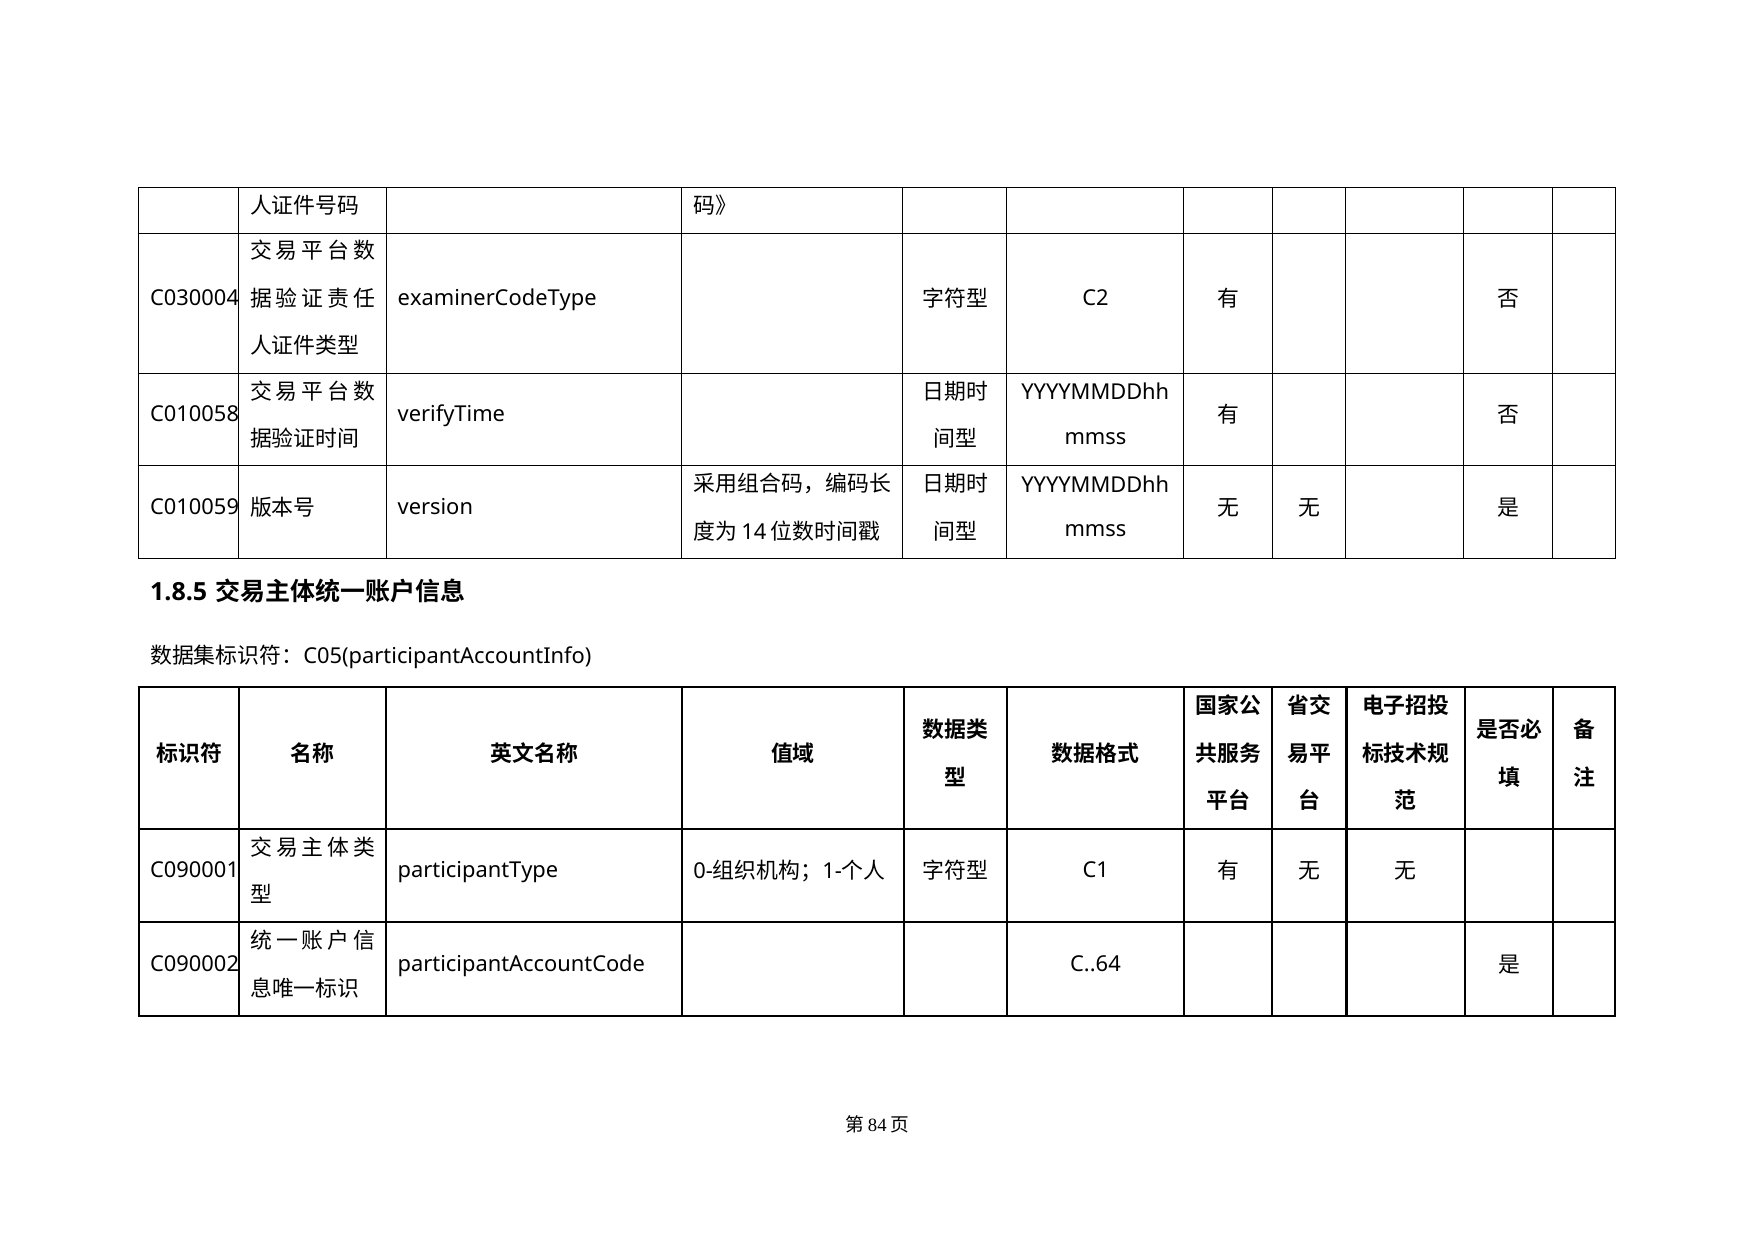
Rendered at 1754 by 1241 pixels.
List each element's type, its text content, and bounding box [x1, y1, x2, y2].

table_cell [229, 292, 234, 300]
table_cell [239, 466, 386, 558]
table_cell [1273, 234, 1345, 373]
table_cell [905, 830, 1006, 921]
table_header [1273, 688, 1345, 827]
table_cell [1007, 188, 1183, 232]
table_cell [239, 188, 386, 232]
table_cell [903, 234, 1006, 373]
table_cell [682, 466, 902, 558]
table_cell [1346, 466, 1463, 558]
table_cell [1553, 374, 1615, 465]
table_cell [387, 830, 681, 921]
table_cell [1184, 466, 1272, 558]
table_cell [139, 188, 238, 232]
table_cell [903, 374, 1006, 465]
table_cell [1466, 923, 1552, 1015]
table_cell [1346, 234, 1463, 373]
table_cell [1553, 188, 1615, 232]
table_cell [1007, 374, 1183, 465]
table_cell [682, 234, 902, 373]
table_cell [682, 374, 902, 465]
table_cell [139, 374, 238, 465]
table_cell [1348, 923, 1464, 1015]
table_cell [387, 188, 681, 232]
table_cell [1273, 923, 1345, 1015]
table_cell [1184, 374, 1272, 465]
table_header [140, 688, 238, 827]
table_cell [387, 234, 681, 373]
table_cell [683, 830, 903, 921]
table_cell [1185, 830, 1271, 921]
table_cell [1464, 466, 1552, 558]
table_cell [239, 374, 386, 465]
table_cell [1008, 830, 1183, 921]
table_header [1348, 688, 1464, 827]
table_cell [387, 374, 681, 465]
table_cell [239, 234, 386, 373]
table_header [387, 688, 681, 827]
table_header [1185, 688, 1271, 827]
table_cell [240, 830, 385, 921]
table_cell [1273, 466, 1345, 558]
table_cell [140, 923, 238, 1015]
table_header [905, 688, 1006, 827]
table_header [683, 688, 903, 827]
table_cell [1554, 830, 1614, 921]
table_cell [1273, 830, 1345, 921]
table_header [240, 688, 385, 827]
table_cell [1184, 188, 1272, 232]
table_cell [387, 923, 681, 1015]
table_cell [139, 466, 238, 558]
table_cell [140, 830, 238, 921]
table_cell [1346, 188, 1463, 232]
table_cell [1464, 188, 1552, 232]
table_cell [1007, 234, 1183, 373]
subtitle 交易主体统一账户信息 [150, 572, 1604, 608]
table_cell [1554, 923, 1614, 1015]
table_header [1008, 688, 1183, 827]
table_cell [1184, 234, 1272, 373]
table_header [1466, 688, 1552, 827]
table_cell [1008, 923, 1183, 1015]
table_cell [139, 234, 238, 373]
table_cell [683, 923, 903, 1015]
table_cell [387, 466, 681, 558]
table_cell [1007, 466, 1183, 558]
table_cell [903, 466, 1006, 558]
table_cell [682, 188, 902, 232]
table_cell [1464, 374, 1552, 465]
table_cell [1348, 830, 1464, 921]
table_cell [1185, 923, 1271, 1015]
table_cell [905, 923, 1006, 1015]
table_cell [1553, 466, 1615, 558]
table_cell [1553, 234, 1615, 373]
text 数据集标识符：C05(participantAccountInfo) [150, 638, 1604, 670]
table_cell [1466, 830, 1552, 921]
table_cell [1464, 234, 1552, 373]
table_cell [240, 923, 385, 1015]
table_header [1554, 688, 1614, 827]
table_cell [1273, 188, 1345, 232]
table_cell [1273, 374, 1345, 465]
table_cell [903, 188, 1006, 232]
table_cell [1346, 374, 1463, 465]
